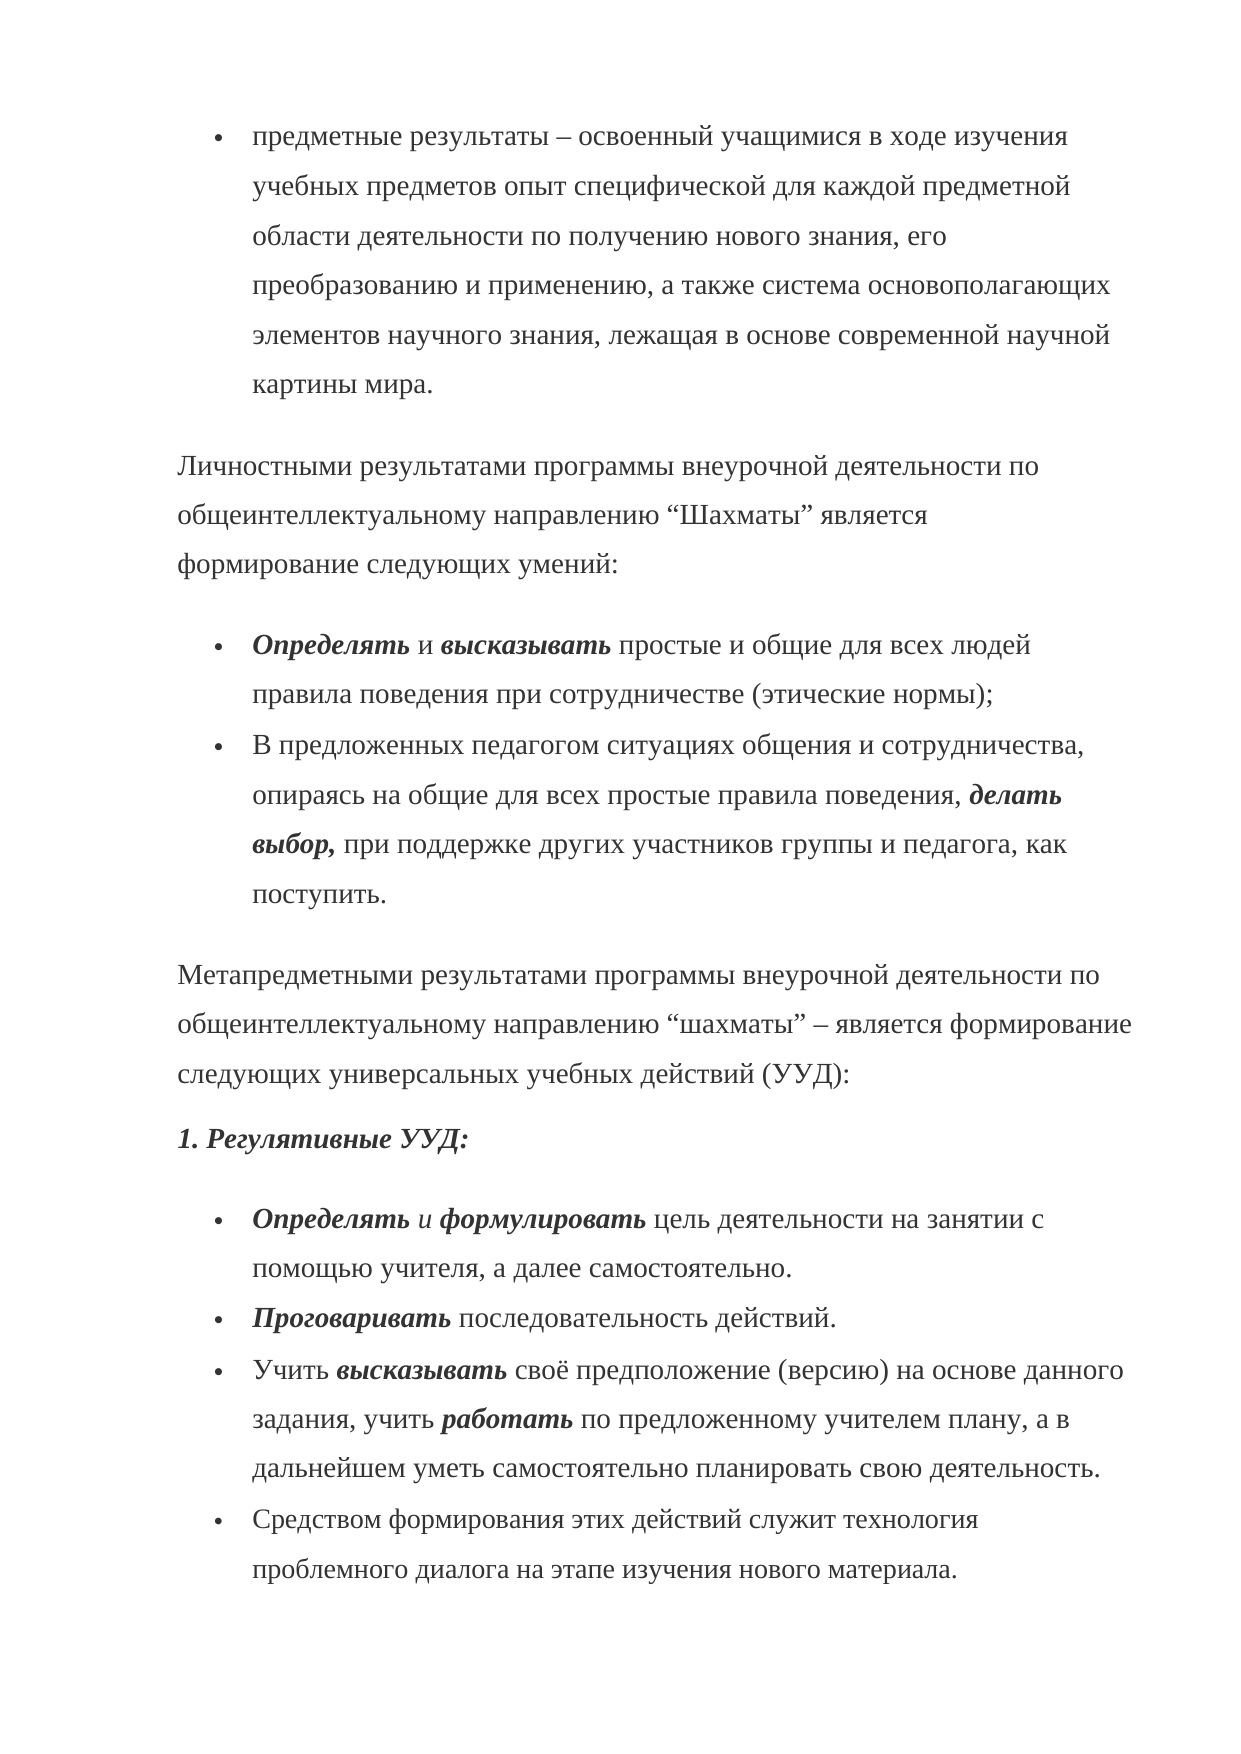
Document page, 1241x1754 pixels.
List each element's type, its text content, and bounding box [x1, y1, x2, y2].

list Определять и формулировать цель деятельности на занятии с помощью учителя, а далее самостоятельно. [215, 1201, 1046, 1283]
list Проговаривать последовательность действий. [215, 1300, 1137, 1333]
text Метапредметными результатами программы внеурочной деятельности по общеинтеллектуальному направлению “шахматы” – является формирование следующих универсальных учебных действий (УУД): [177, 957, 1133, 1089]
list Учить высказывать своё предположение (версию) на основе данного задания, учить работать по предложенному учителем плану, а в дальнейшем уметь самостоятельно планировать свою деятельность. [215, 1352, 1125, 1484]
list Средством формирования этих действий служит технология проблемного диалога на этапе изучения нового материала. [215, 1502, 1006, 1584]
list Определять и высказывать простые и общие для всех людей правила поведения при сотрудничестве (этические нормы); [215, 627, 1137, 709]
list Регулятивные УУД: [177, 1121, 1137, 1154]
text Личностными результатами программы внеурочной деятельности по общеинтеллектуальному направлению “Шахматы” является формирование следующих умений: [177, 448, 1117, 580]
list В предложенных педагогом ситуациях общения и сотрудничества, опираясь на общие для всех простые правила поведения, делать выбор, при поддержке других участников группы и педагога, как поступить. [215, 727, 1085, 910]
list предметные результаты – освоенный учащимися в ходе изучения учебных предметов опыт специфической для каждой предметной области деятельности по получению нового знания, его преобразованию и применению, а также система основополагающих элементов научного знания, лежащая в основе современной научной картины мира. [215, 118, 1112, 400]
